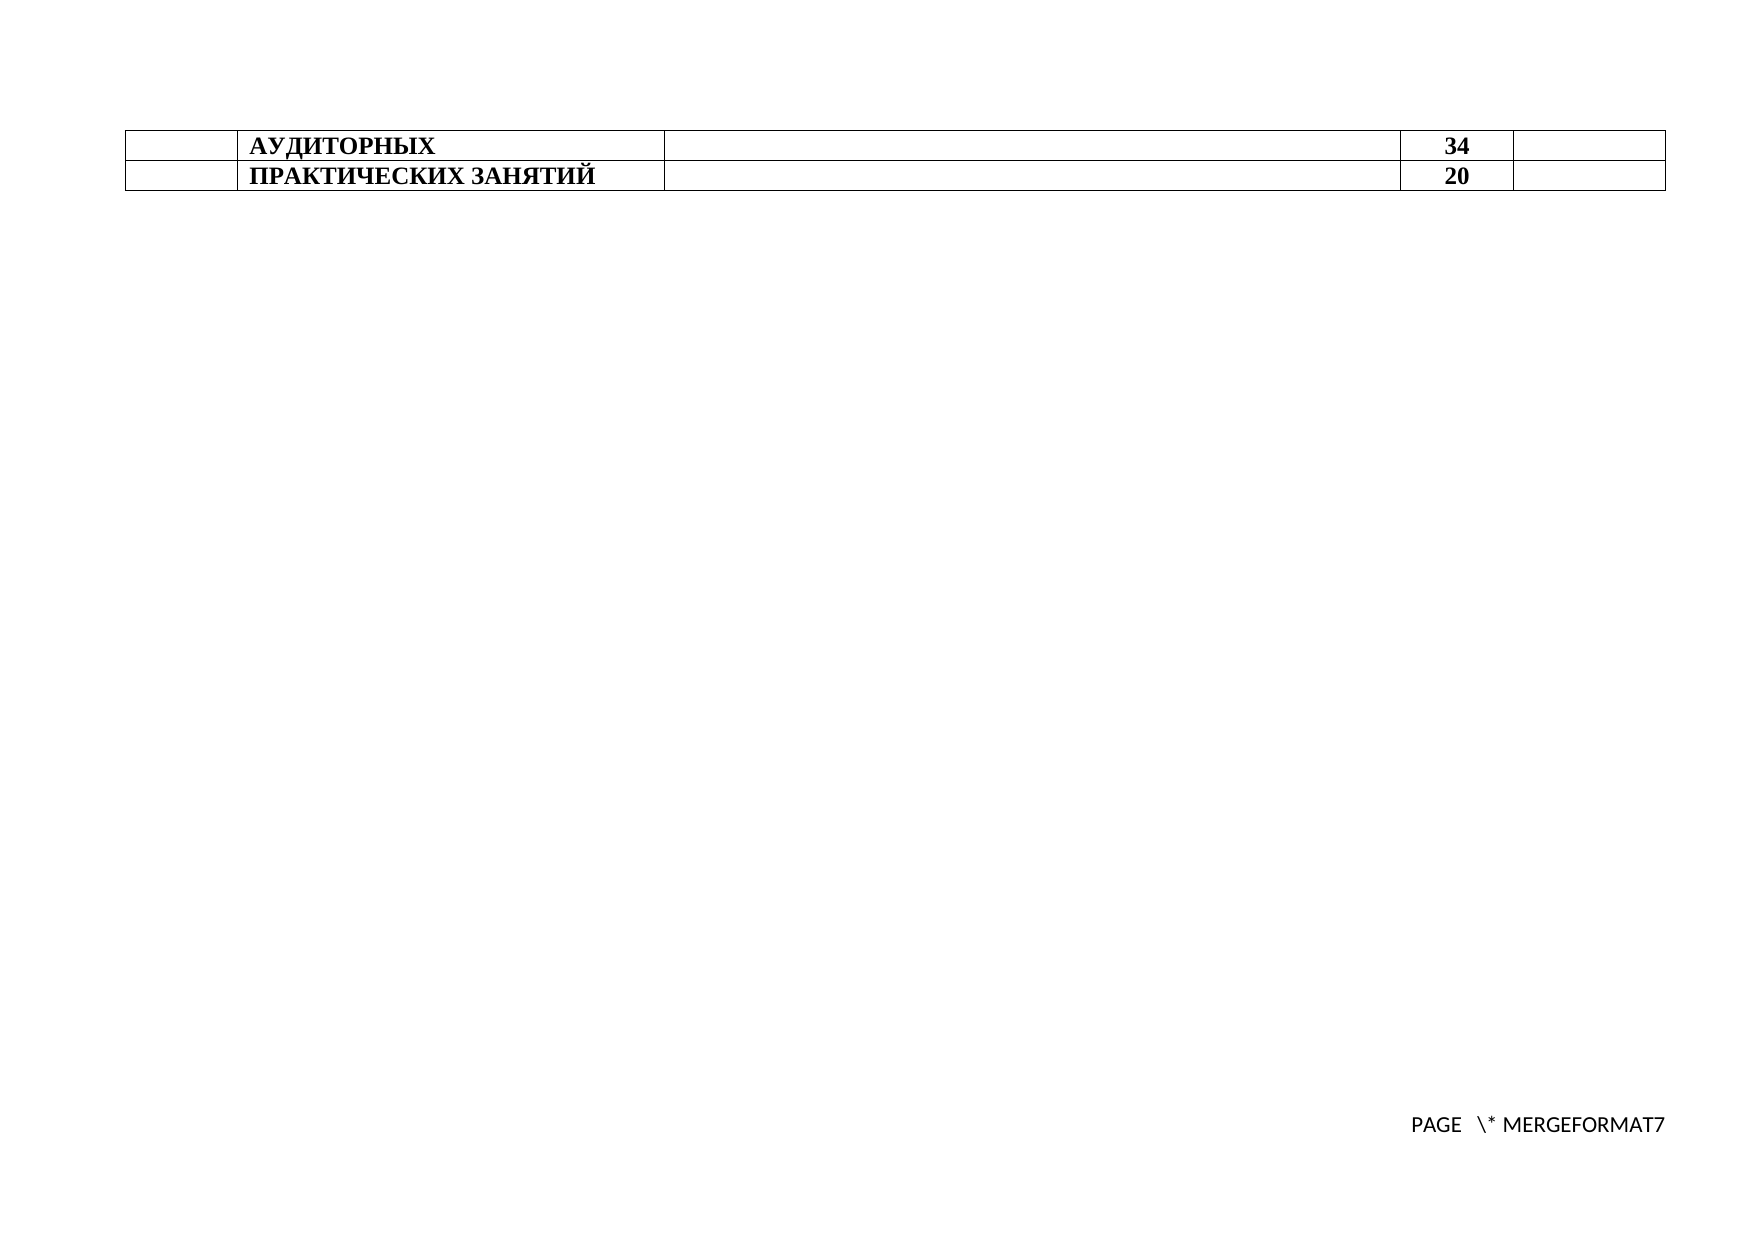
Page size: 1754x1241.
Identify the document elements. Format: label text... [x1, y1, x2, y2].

table_cell [1514, 131, 1665, 160]
table_cell 34 [1401, 131, 1513, 160]
table_cell [126, 131, 237, 160]
table_cell [1514, 161, 1665, 189]
table_cell АУДИТОРНЫХ [238, 131, 664, 160]
table_cell [665, 131, 1400, 160]
table_cell [665, 161, 1400, 189]
table_cell 20 [1401, 161, 1513, 189]
table_cell ПРАКТИЧЕСКИХ ЗАНЯТИЙ [238, 161, 664, 189]
table_cell [126, 161, 237, 189]
